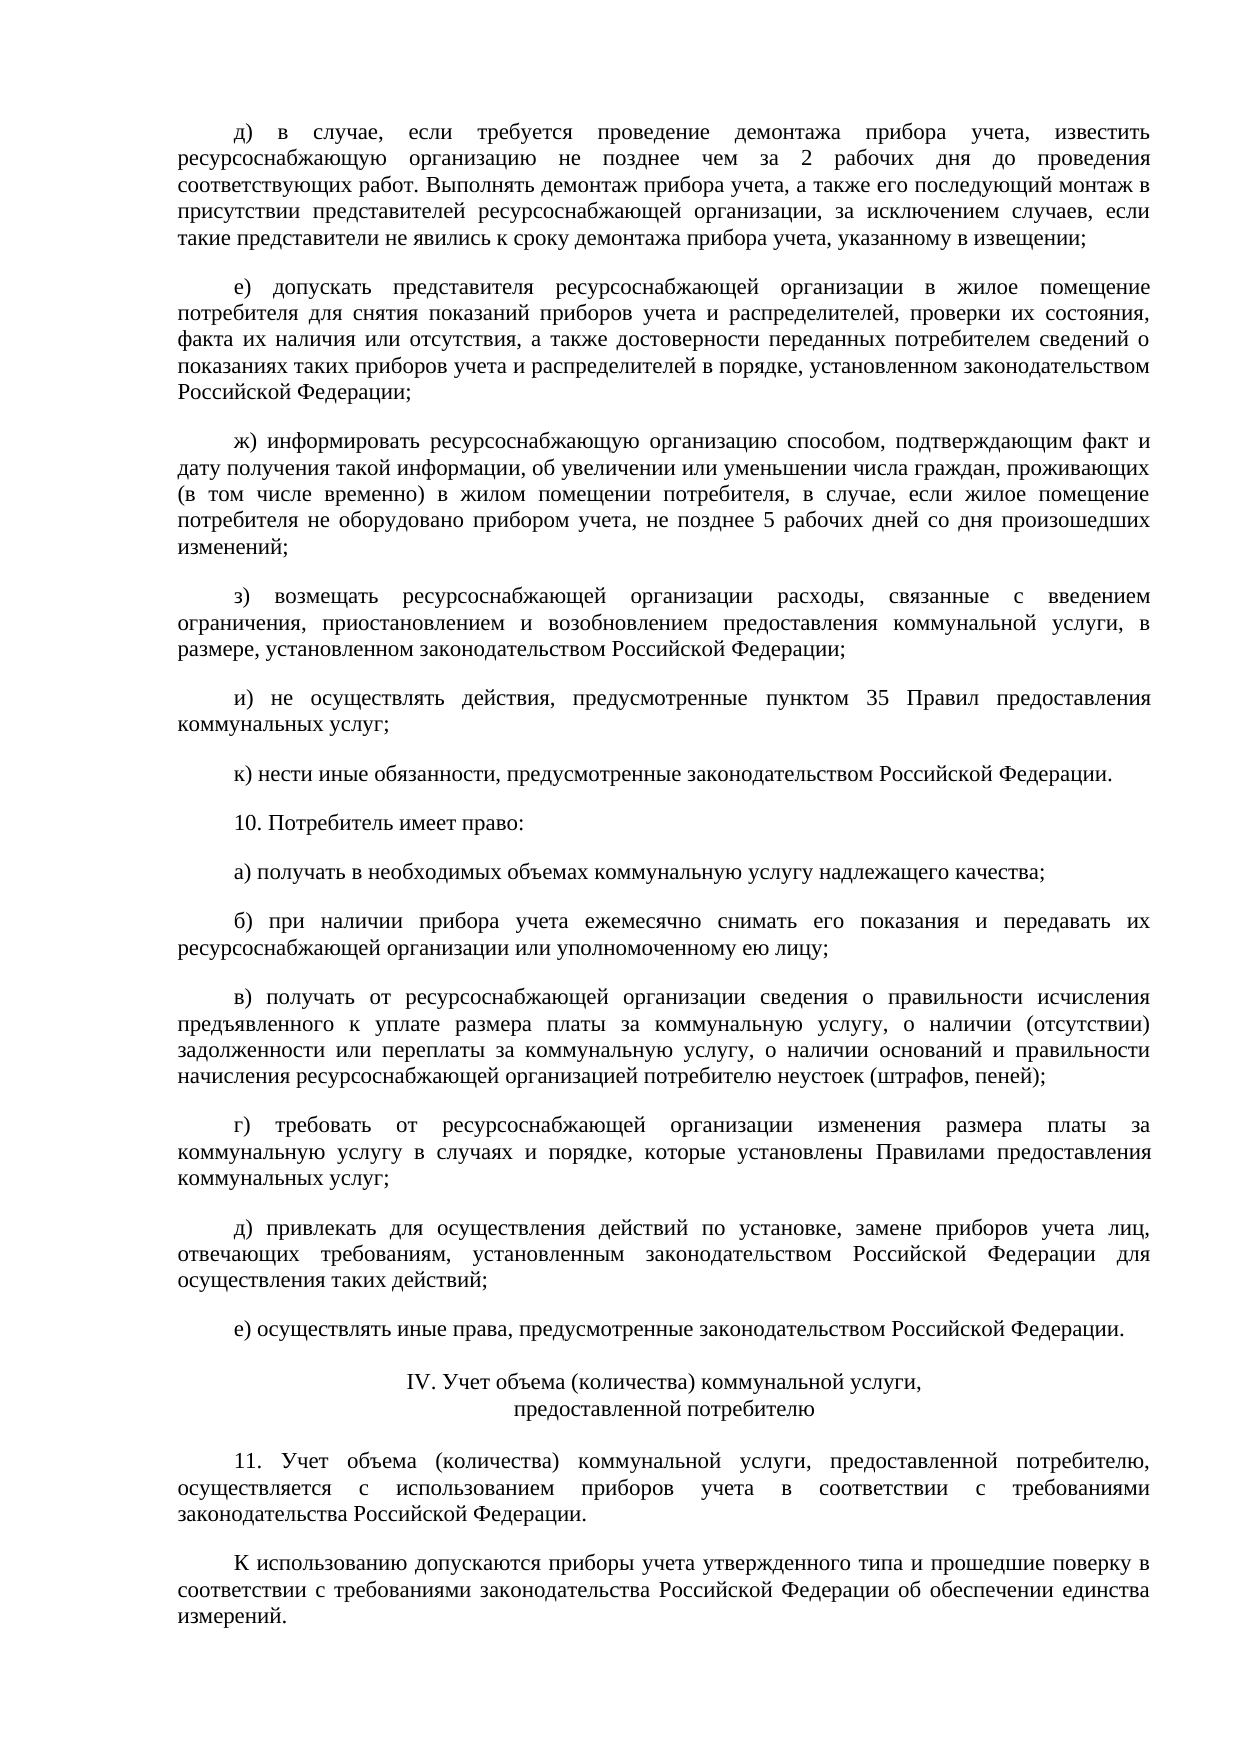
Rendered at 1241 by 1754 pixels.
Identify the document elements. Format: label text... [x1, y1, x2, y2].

text к) нести иные обязанности, предусмотренные законодательством Российской Федерации. [177, 760, 1152, 786]
text з) возмещать ресурсоснабжающей организации расходы, связанные с введением ограничения, приостановлением и возобновлением предоставления коммунальной услуги, в размере, установленном законодательством Российской Федерации; [177, 582, 1152, 661]
text а) получать в необходимых объемах коммунальную услугу надлежащего качества; [177, 858, 1152, 885]
text ж) информировать ресурсоснабжающую организацию способом, подтверждающим факт и дату получения такой информации, об увеличении или уменьшении числа граждан, проживающих (в том числе временно) в жилом помещении потребителя, в случае, если жилое помещение потребителя не оборудовано прибором учета, не позднее 5 рабочих дней со дня произошедших изменений; [177, 427, 1152, 559]
text предоставленной потребителю [177, 1394, 1152, 1421]
text и) не осуществлять действия, предусмотренные пунктом 35 Правил предоставления коммунальных услуг; [177, 684, 1152, 737]
text г) требовать от ресурсоснабжающей организации изменения размера платы за коммунальную услугу в случаях и порядке, которые установлены Правилами предоставления коммунальных услуг; [177, 1112, 1152, 1191]
text д) привлекать для осуществления действий по установке, замене приборов учета лиц, отвечающих требованиям, установленным законодательством Российской Федерации для осуществления таких действий; [177, 1213, 1152, 1293]
text IV. Учет объема (количества) коммунальной услуги, [177, 1368, 1152, 1394]
text 11. Учет объема (количества) коммунальной услуги, предоставленной потребителю, осуществляется с использованием приборов учета в соответствии с требованиями законодательства Российской Федерации. [177, 1447, 1152, 1526]
text е) допускать представителя ресурсоснабжающей организации в жилое помещение потребителя для снятия показаний приборов учета и распределителей, проверки их состояния, факта их наличия или отсутствия, а также достоверности переданных потребителем сведений о показаниях таких приборов учета и распределителей в порядке, установленном законодательством Российской Федерации; [177, 273, 1152, 404]
text К использованию допускаются приборы учета утвержденного типа и прошедшие поверку в соответствии с требованиями законодательства Российской Федерации об обеспечении единства измерений. [177, 1549, 1152, 1628]
text б) при наличии прибора учета ежемесячно снимать его показания и передавать их ресурсоснабжающей организации или уполномоченному ею лицу; [177, 908, 1152, 960]
text д) в случае, если требуется проведение демонтажа прибора учета, известить ресурсоснабжающую организацию не позднее чем за 2 рабочих дня до проведения соответствующих работ. Выполнять демонтаж прибора учета, а также его последующий монтаж в присутствии представителей ресурсоснабжающей организации, за исключением случаев, если такие представители не явились к сроку демонтажа прибора учета, указанному в извещении; [177, 118, 1152, 250]
text е) осуществлять иные права, предусмотренные законодательством Российской Федерации. [177, 1316, 1152, 1342]
text 10. Потребитель имеет право: [177, 809, 1152, 835]
text в) получать от ресурсоснабжающей организации сведения о правильности исчисления предъявленного к уплате размера платы за коммунальную услугу, о наличии (отсутствии) задолженности или переплаты за коммунальную услугу, о наличии оснований и правильности начисления ресурсоснабжающей организацией потребителю неустоек (штрафов, пеней); [177, 983, 1152, 1089]
